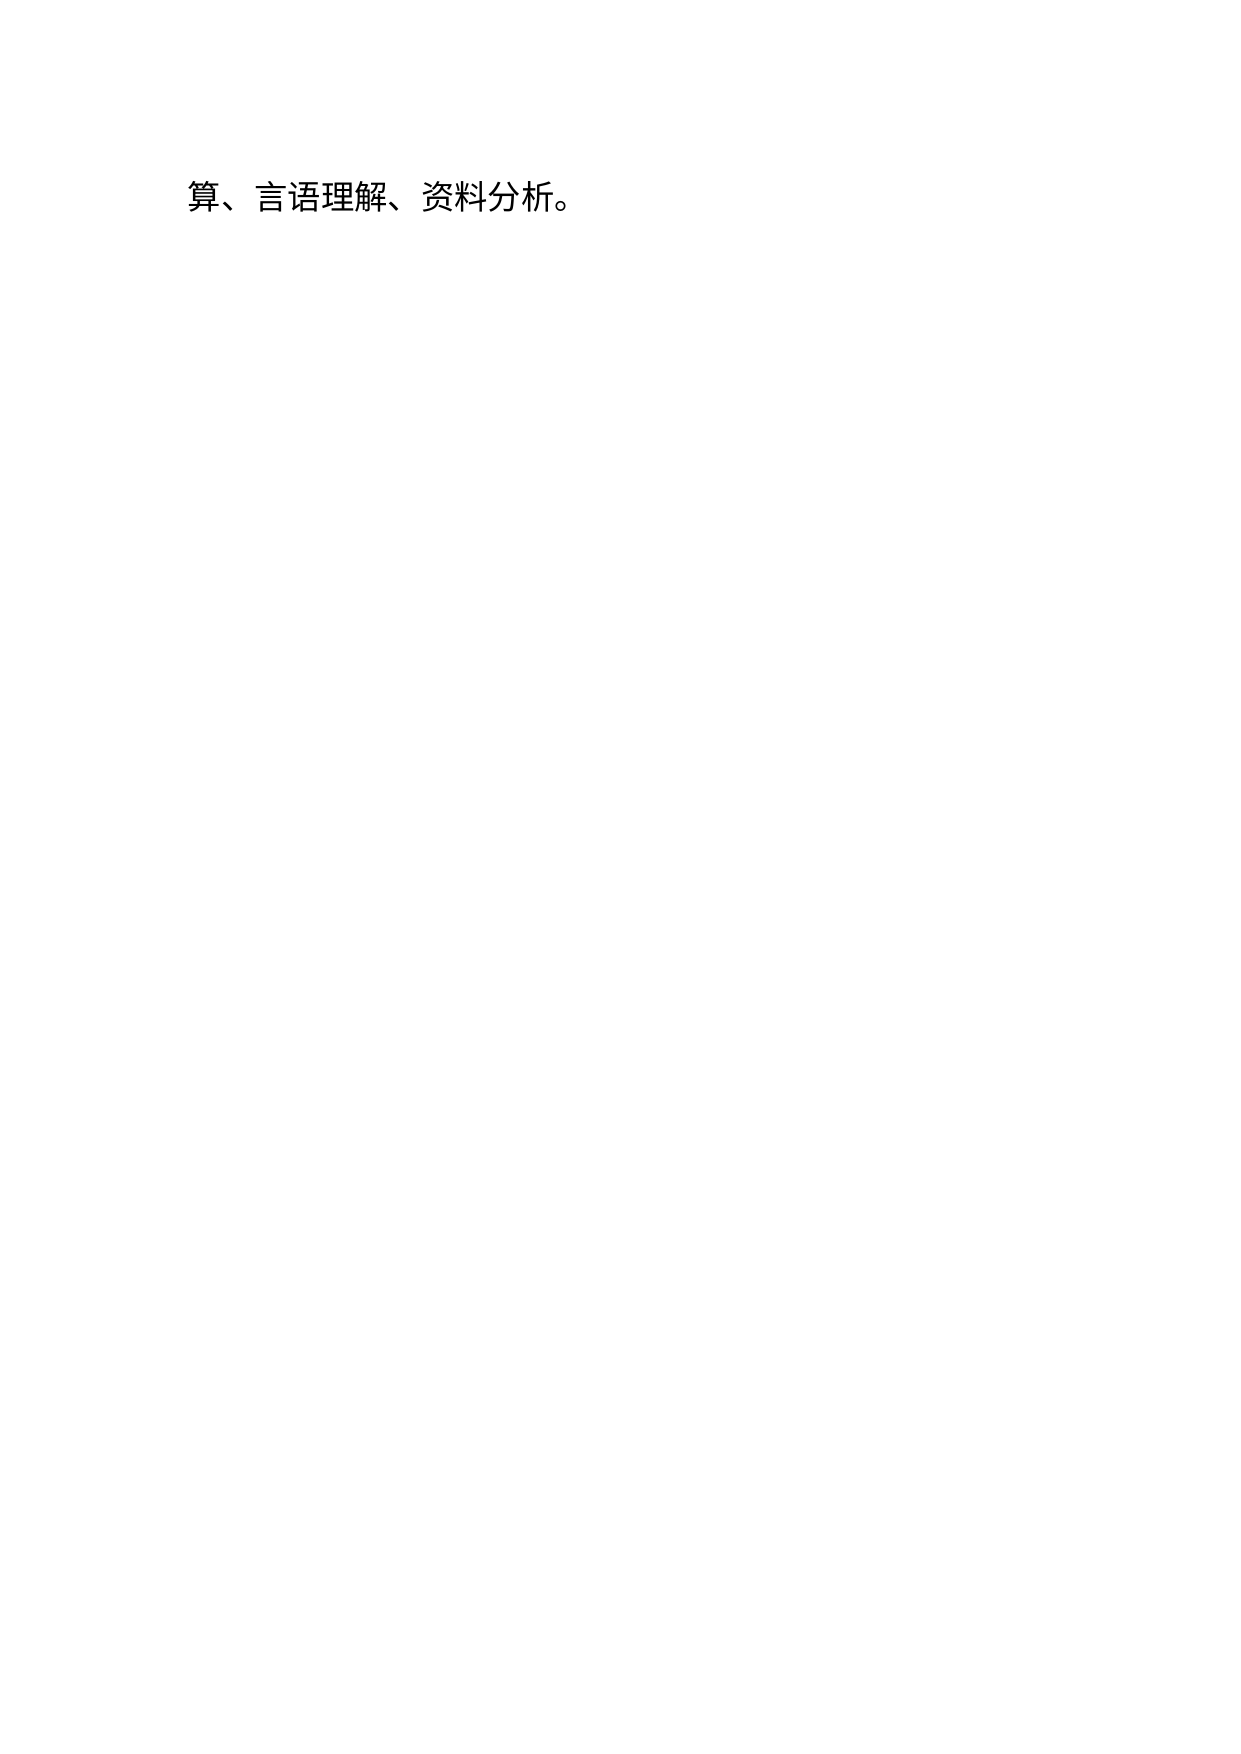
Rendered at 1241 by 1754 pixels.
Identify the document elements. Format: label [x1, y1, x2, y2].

text [187, 162, 1053, 221]
